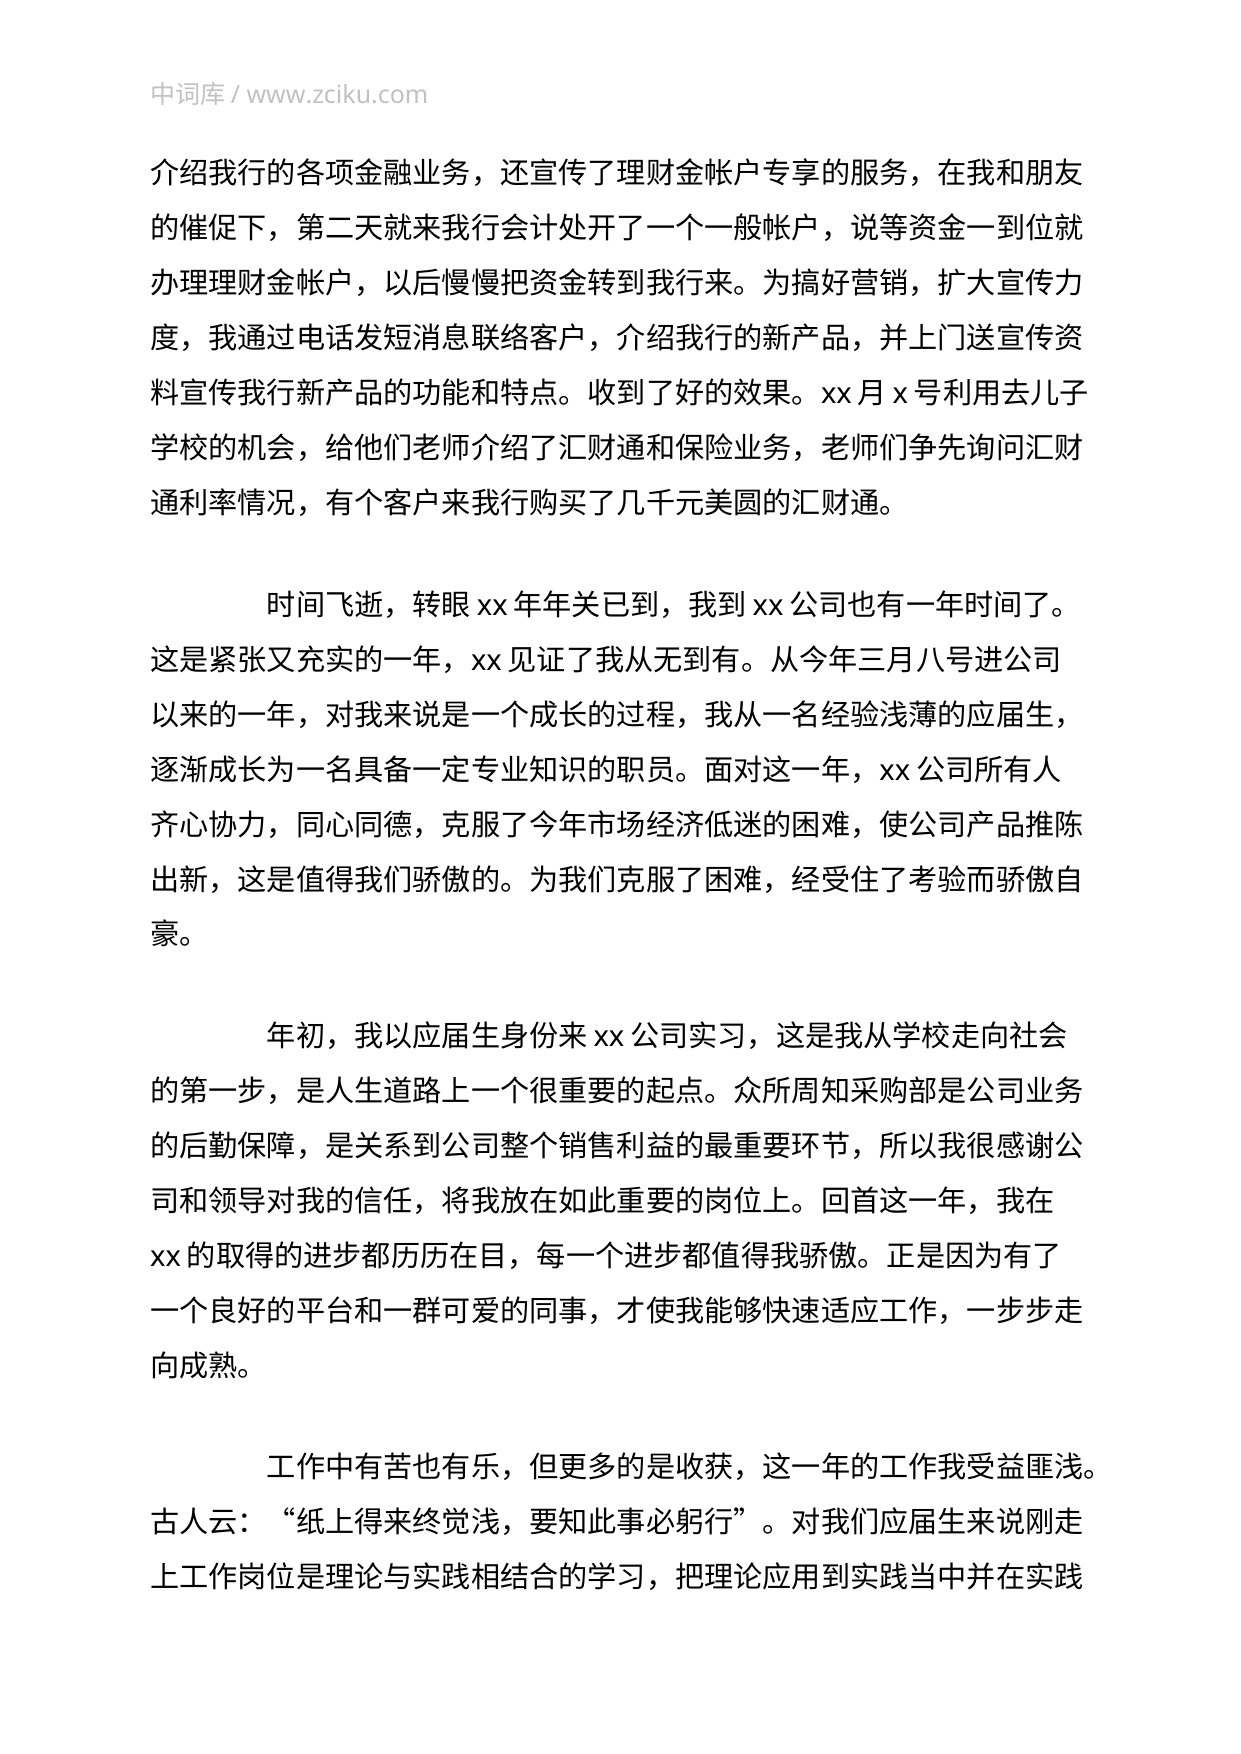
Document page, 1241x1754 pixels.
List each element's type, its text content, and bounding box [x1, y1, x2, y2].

text 年初，我以应届生身份来xx公司实习，这是我从学校走向社会的第一步，是人生道路上一个很重要的起点。众所周知采购部是公司业务的后勤保障，是关系到公司整个销售利益的最重要环节，所以我很感谢公司和领导对我的信任，将我放在如此重要的岗位上。回首这一年，我在xx的取得的进步都历历在目，每一个进步都值得我骄傲。正是因为有了一个良好的平台和一群可爱的同事，才使我能够快速适应工作，一步步走向成熟。 [150, 1013, 1090, 1384]
text 时间飞逝，转眼xx年年关已到，我到xx公司也有一年时间了。这是紧张又充实的一年，xx见证了我从无到有。从今年三月八号进公司以来的一年，对我来说是一个成长的过程，我从一名经验浅薄的应届生，逐渐成长为一名具备一定专业知识的职员。面对这一年，xx公司所有人齐心协力，同心同德，克服了今年市场经济低迷的困难，使公司产品推陈出新，这是值得我们骄傲的。为我们克服了困难，经受住了考验而骄傲自豪。 [150, 581, 1090, 953]
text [150, 1444, 1090, 1596]
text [150, 150, 1090, 522]
